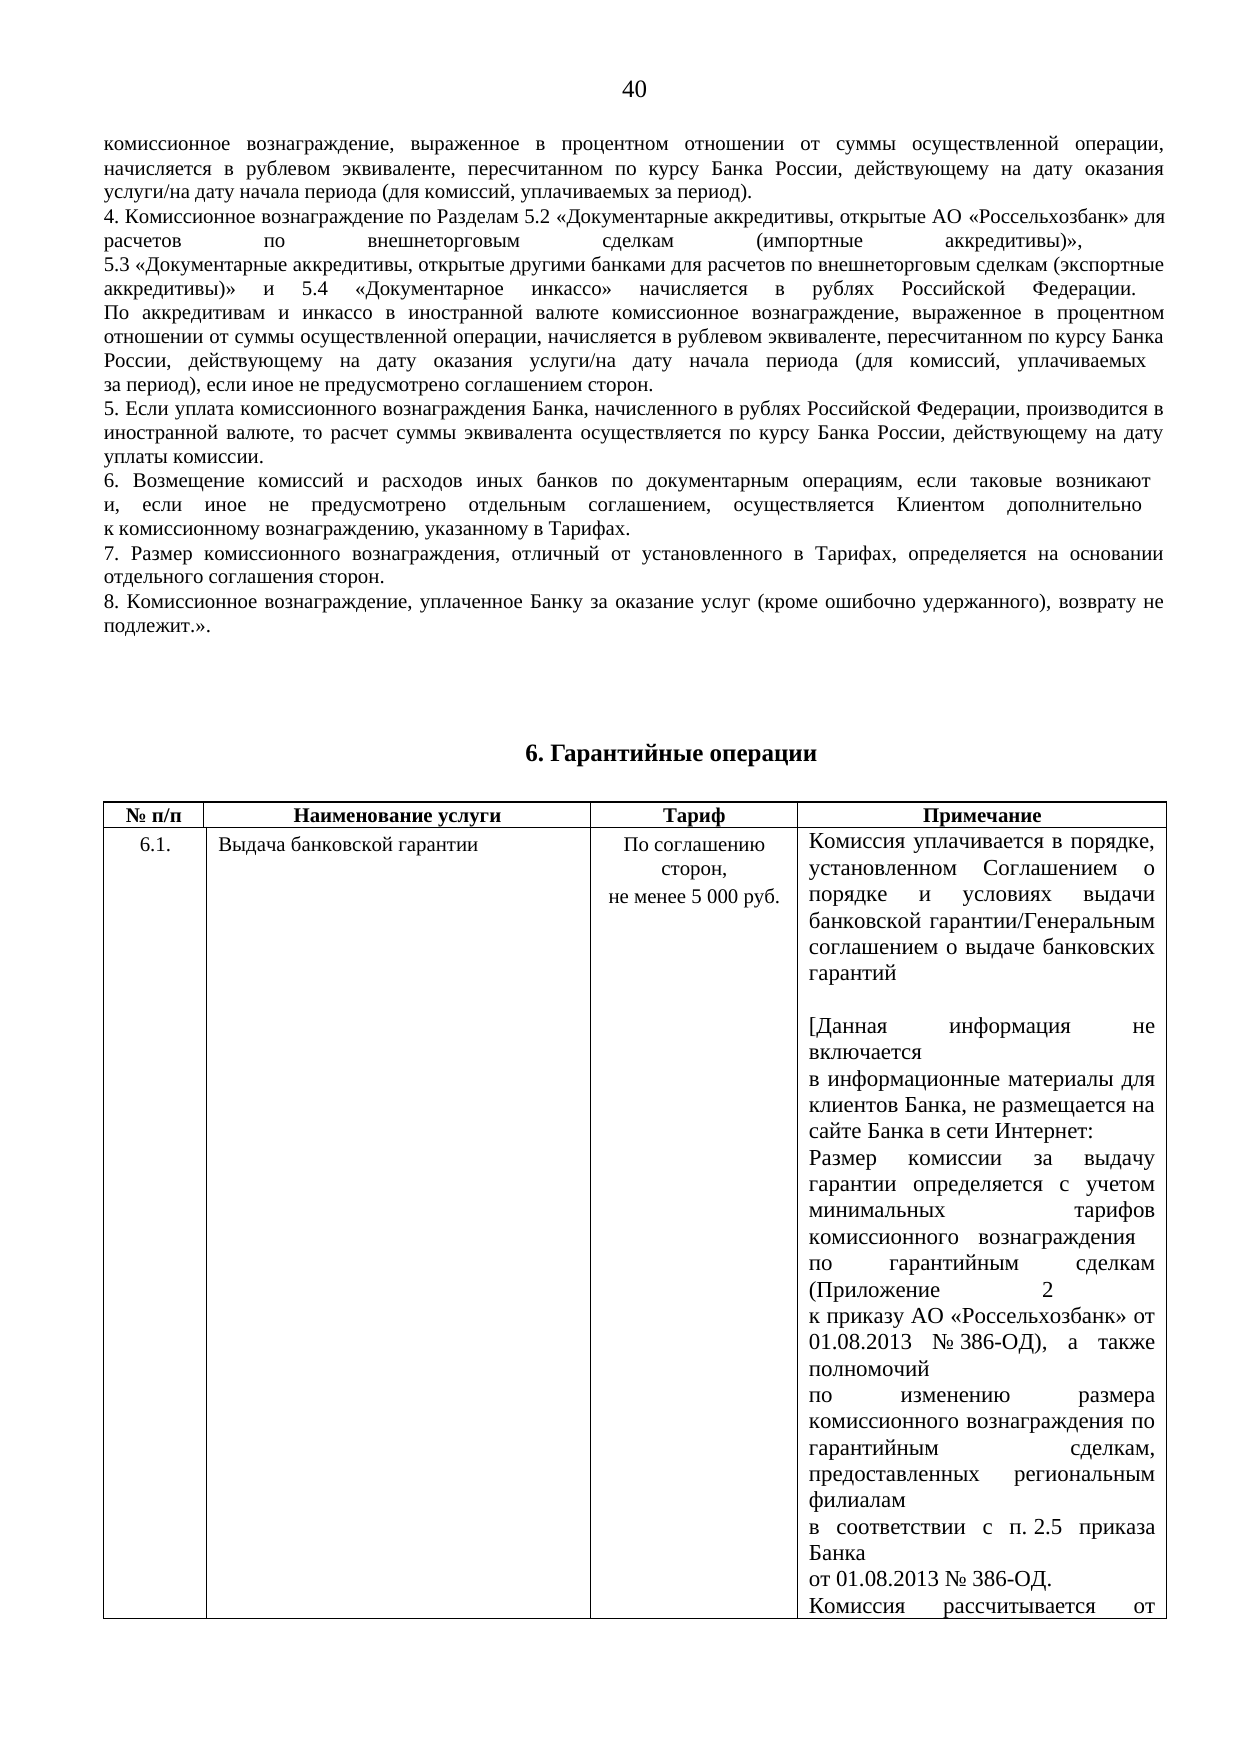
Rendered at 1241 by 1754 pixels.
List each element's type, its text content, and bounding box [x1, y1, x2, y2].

table_header Наименование услуги [204, 803, 590, 827]
text 8. Комиссионное вознаграждение, уплаченное Банку за оказание услуг (кроме ошибочно удержанного), возврату не подлежит.». [103, 588, 1165, 637]
table_header Тариф [591, 803, 797, 827]
text 7. Размер комиссионного вознаграждения, отличный от установленного в Тарифах, определяется на основании отдельного соглашения сторон. [103, 540, 1165, 588]
text 5. Если уплата комиссионного вознаграждения Банка, начисленного в рублях Российской Федерации, производится в иностранной валюте, то расчет суммы эквивалента осуществляется по курсу Банка России, действующему на дату уплаты комиссии. [103, 396, 1165, 468]
table_cell 6.1. [104, 828, 206, 1618]
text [103, 131, 1165, 203]
table_cell Выдача банковской гарантии [207, 828, 590, 1618]
table_header Примечание [798, 803, 1166, 827]
table_header № п/п [104, 803, 203, 827]
text 4. Комиссионное вознаграждение по Разделам 5.2 «Документарные аккредитивы, открытые АО «Россельхозбанк» для расчетов по внешнеторговым сделкам (импортные аккредитивы)», 5.3 «Документарные аккредитивы, открытые другими банками для расчетов по внешнеторговым сделкам (экспортные аккредитивы)» и 5.4 «Документарное инкассо» начисляется в рублях Российской Федерации. По аккредитивам и инкассо в иностранной валюте комиссионное вознаграждение, выраженное в процентном отношении от суммы осуществленной операции, начисляется в рублевом эквиваленте, пересчитанном по курсу Банка России, действующему на дату оказания услуги/на дату начала периода (для комиссий, уплачиваемых за период), если иное не предусмотрено соглашением сторон. [103, 203, 1165, 396]
subtitle 6. Гарантийные операции [103, 738, 1165, 766]
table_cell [798, 828, 1166, 1618]
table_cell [591, 828, 797, 1618]
text 6. Возмещение комиссий и расходов иных банков по документарным операциям, если таковые возникают и, если иное не предусмотрено отдельным соглашением, осуществляется Клиентом дополнительно к комиссионному вознаграждению, указанному в Тарифах. [103, 468, 1165, 540]
